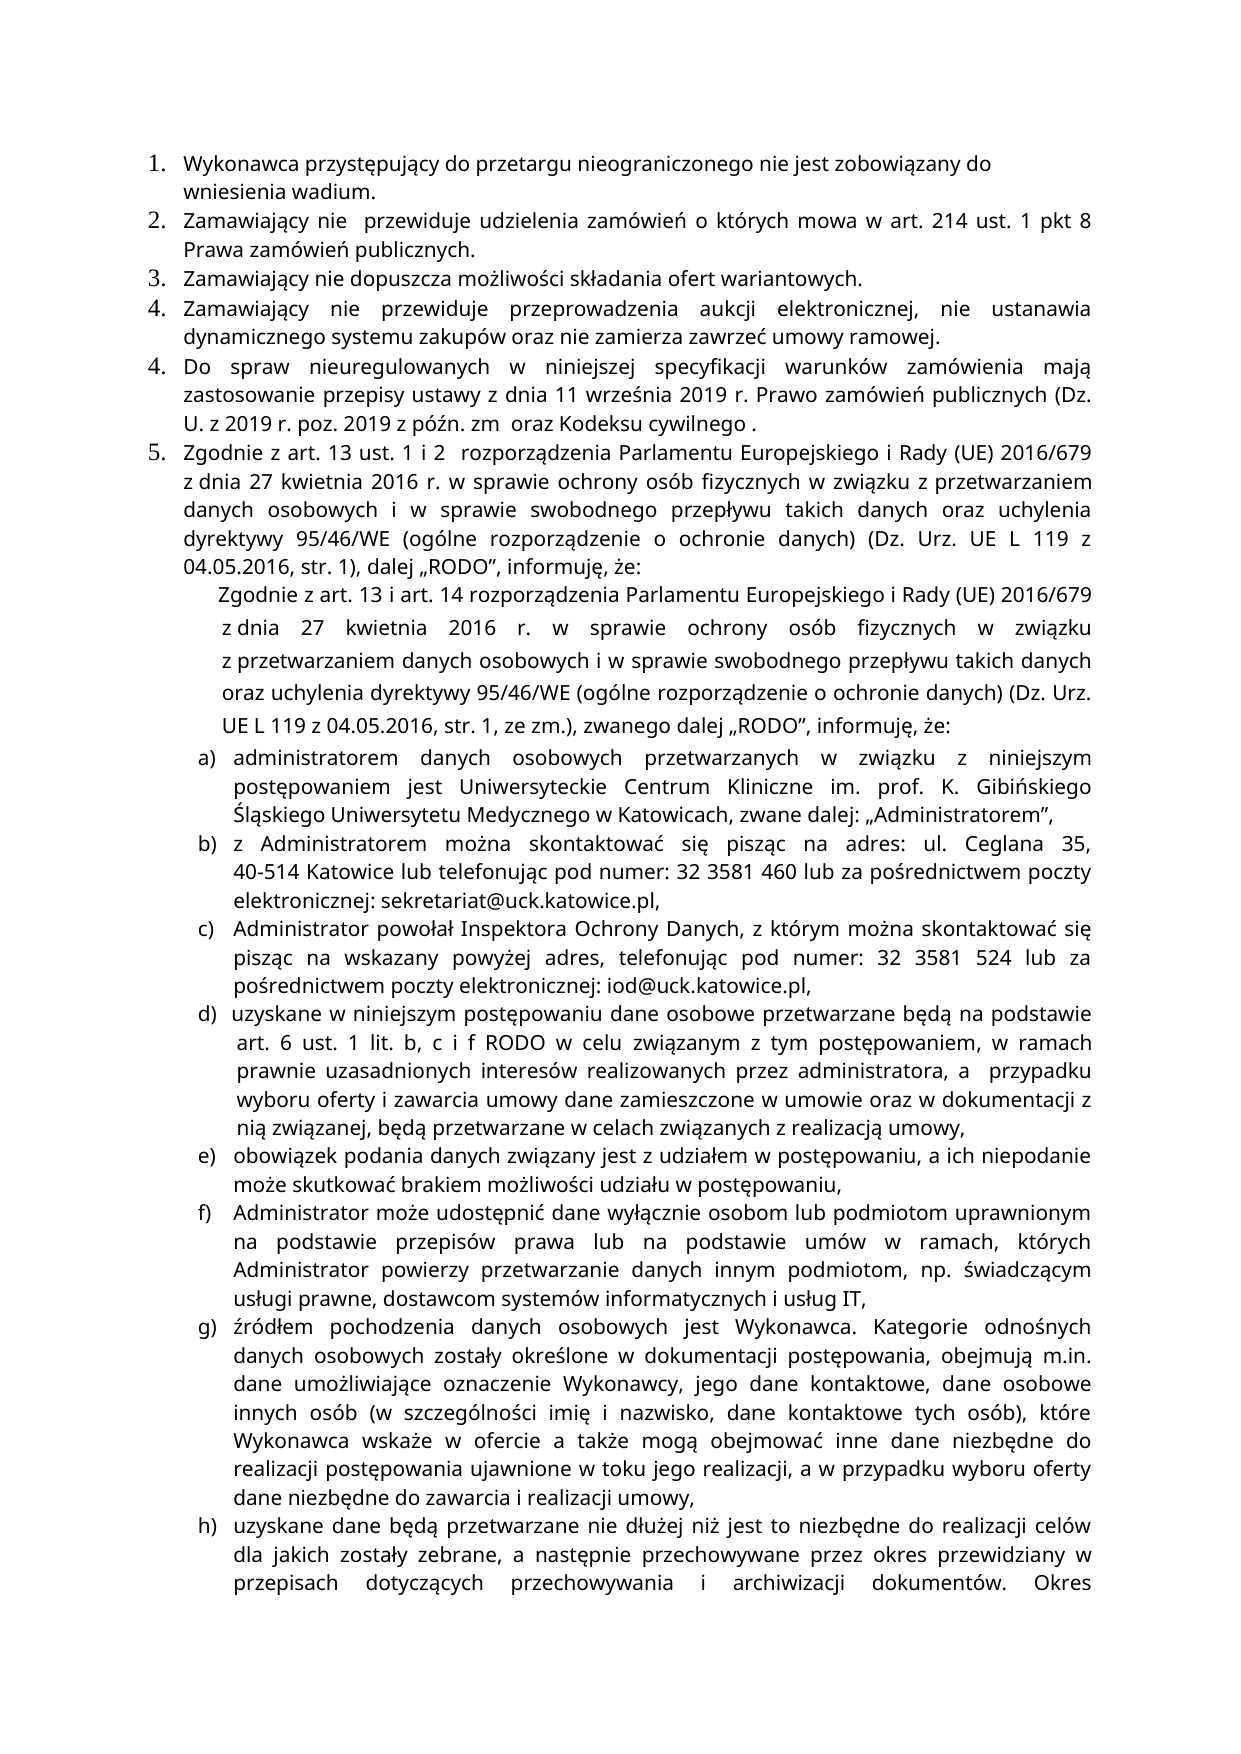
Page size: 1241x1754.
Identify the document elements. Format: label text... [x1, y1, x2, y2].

text Zgodnie z art. 13 i art. 14 rozporządzenia Parlamentu Europejskiego i Rady (UE) 2016/679 z dnia 27 kwietnia 2016 r. w sprawie ochrony osób fizycznych w związku z przetwarzaniem danych osobowych i w sprawie swobodnego przepływu takich danych oraz uchylenia dyrektywy 95/46/WE (ogólne rozporządzenie o ochronie danych) (Dz. Urz. UE L 119 z 04.05.2016, str. 1, ze zm.), zwanego dalej „RODO”, informuję, że: [177, 581, 1092, 739]
list Wykonawca przystępujący do przetargu nieograniczonego nie jest zobowiązany do wniesienia wadium. [148, 148, 1092, 206]
list administratorem danych osobowych przetwarzanych w związku z niniejszym postępowaniem jest Uniwersyteckie Centrum Kliniczne im. prof. K. Gibińskiego Śląskiego Uniwersytetu Medycznego w Katowicach, zwane dalej: „Administratorem”, [198, 743, 1092, 829]
list z Administratorem można skontaktować się pisząc na adres: ul. Ceglana 35, 40-514 Katowice lub telefonując pod numer: 32 3581 460 lub za pośrednictwem poczty elektronicznej: sekretariat@uck.katowice.pl, [198, 829, 1092, 914]
list Zamawiający nie dopuszcza możliwości składania ofert wariantowych. [148, 263, 1092, 293]
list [198, 1511, 1092, 1597]
list Administrator może udostępnić dane wyłącznie osobom lub podmiotom uprawnionym na podstawie przepisów prawa lub na podstawie umów w ramach, których Administrator powierzy przetwarzanie danych innym podmiotom, np. świadczącym usługi prawne, dostawcom systemów informatycznych i usług IT, [198, 1198, 1092, 1312]
list Zamawiający nie przewiduje udzielenia zamówień o których mowa w art. 214 ust. 1 pkt 8 Prawa zamówień publicznych. [148, 206, 1092, 263]
list Zamawiający nie przewiduje przeprowadzenia aukcji elektronicznej, nie ustanawia dynamicznego systemu zakupów oraz nie zamierza zawrzeć umowy ramowej. [148, 293, 1092, 351]
list Do spraw nieuregulowanych w niniejszej specyfikacji warunków zamówienia mają zastosowanie przepisy ustawy z dnia 11 września 2019 r. Prawo zamówień publicznych (Dz. U. z 2019 r. poz. 2019 z późn. zm oraz Kodeksu cywilnego . [148, 351, 1092, 437]
list źródłem pochodzenia danych osobowych jest Wykonawca. Kategorie odnośnych danych osobowych zostały określone w dokumentacji postępowania, obejmują m.in. dane umożliwiające oznaczenie Wykonawcy, jego dane kontaktowe, dane osobowe innych osób (w szczególności imię i nazwisko, dane kontaktowe tych osób), które Wykonawca wskaże w ofercie a także mogą obejmować inne dane niezbędne do realizacji postępowania ujawnione w toku jego realizacji, a w przypadku wyboru oferty dane niezbędne do zawarcia i realizacji umowy, [198, 1312, 1092, 1511]
text d) uzyskane w niniejszym postępowaniu dane osobowe przetwarzane będą na podstawie art. 6 ust. 1 lit. b, c i f RODO w celu związanym z tym postępowaniem, w ramach prawnie uzasadnionych interesów realizowanych przez administratora, a przypadku wyboru oferty i zawarcia umowy dane zamieszczone w umowie oraz w dokumentacji z nią związanej, będą przetwarzane w celach związanych z realizacją umowy, [198, 999, 1092, 1142]
list Zgodnie z art. 13 ust. 1 i 2 rozporządzenia Parlamentu Europejskiego i Rady (UE) 2016/679 z dnia 27 kwietnia 2016 r. w sprawie ochrony osób fizycznych w związku z przetwarzaniem danych osobowych i w sprawie swobodnego przepływu takich danych oraz uchylenia dyrektywy 95/46/WE (ogólne rozporządzenie o ochronie danych) (Dz. Urz. UE L 119 z 04.05.2016, str. 1), dalej „RODO”, informuję, że: [148, 437, 1092, 581]
list Administrator powołał Inspektora Ochrony Danych, z którym można skontaktować się pisząc na wskazany powyżej adres, telefonując pod numer: 32 3581 524 lub za pośrednictwem poczty elektronicznej: iod@uck.katowice.pl, [198, 914, 1092, 999]
list obowiązek podania danych związany jest z udziałem w postępowaniu, a ich niepodanie może skutkować brakiem możliwości udziału w postępowaniu, [198, 1142, 1092, 1198]
